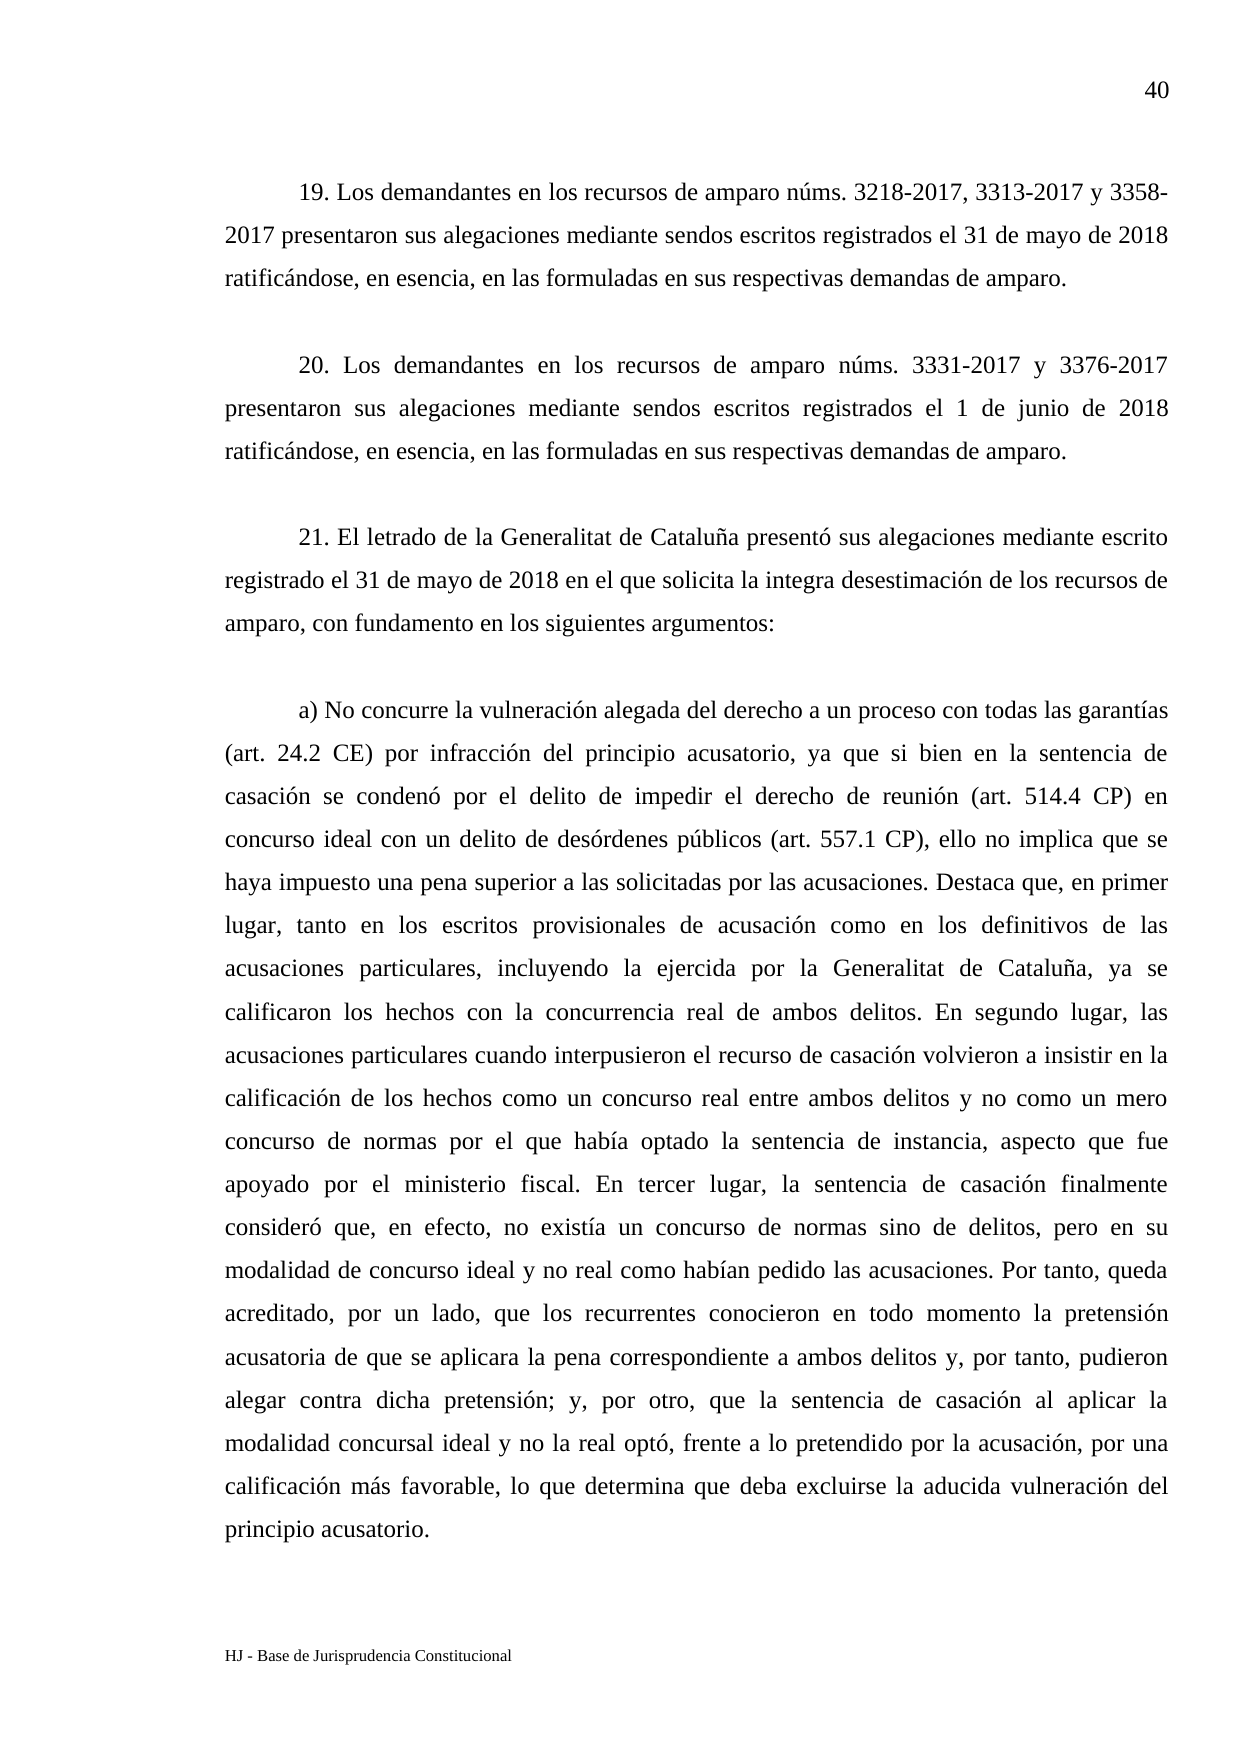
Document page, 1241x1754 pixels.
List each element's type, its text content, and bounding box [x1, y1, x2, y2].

text a) No concurre la vulneración alegada del derecho a un proceso con todas las garantías (art. 24.2 CE) por infracción del principio acusatorio, ya que si bien en la sentencia de casación se condenó por el delito de impedir el derecho de reunión (art. 514.4 CP) en concurso ideal con un delito de desórdenes públicos (art. 557.1 CP), ello no implica que se haya impuesto una pena superior a las solicitadas por las acusaciones. Destaca que, en primer lugar, tanto en los escritos provisionales de acusación como en los definitivos de las acusaciones particulares, incluyendo la ejercida por la Generalitat de Cataluña, ya se calificaron los hechos con la concurrencia real de ambos delitos. En segundo lugar, las acusaciones particulares cuando interpusieron el recurso de casación volvieron a insistir en la calificación de los hechos como un concurso real entre ambos delitos y no como un mero concurso de normas por el que había optado la sentencia de instancia, aspecto que fue apoyado por el ministerio fiscal. En tercer lugar, la sentencia de casación finalmente consideró que, en efecto, no existía un concurso de normas sino de delitos, pero en su modalidad de concurso ideal y no real como habían pedido las acusaciones. Por tanto, queda acreditado, por un lado, que los recurrentes conocieron en todo momento la pretensión acusatoria de que se aplicara la pena correspondiente a ambos delitos y, por tanto, pudieron alegar contra dicha pretensión; y, por otro, que la sentencia de casación al aplicar la modalidad concursal ideal y no la real optó, frente a lo pretendido por la acusación, por una calificación más favorable, lo que determina que deba excluirse la aducida vulneración del principio acusatorio. [224, 695, 1169, 1543]
text 19. Los demandantes en los recursos de amparo núms. 3218-2017, 3313-2017 y 3358-2017 presentaron sus alegaciones mediante sendos escritos registrados el 31 de mayo de 2018 ratificándose, en esencia, en las formuladas en sus respectivas demandas de amparo. [224, 177, 1169, 292]
text 21. El letrado de la Generalitat de Cataluña presentó sus alegaciones mediante escrito registrado el 31 de mayo de 2018 en el que solicita la integra desestimación de los recursos de amparo, con fundamento en los siguientes argumentos: [224, 522, 1169, 637]
text 20. Los demandantes en los recursos de amparo núms. 3331-2017 y 3376-2017 presentaron sus alegaciones mediante sendos escritos registrados el 1 de junio de 2018 ratificándose, en esencia, en las formuladas en sus respectivas demandas de amparo. [224, 350, 1169, 465]
